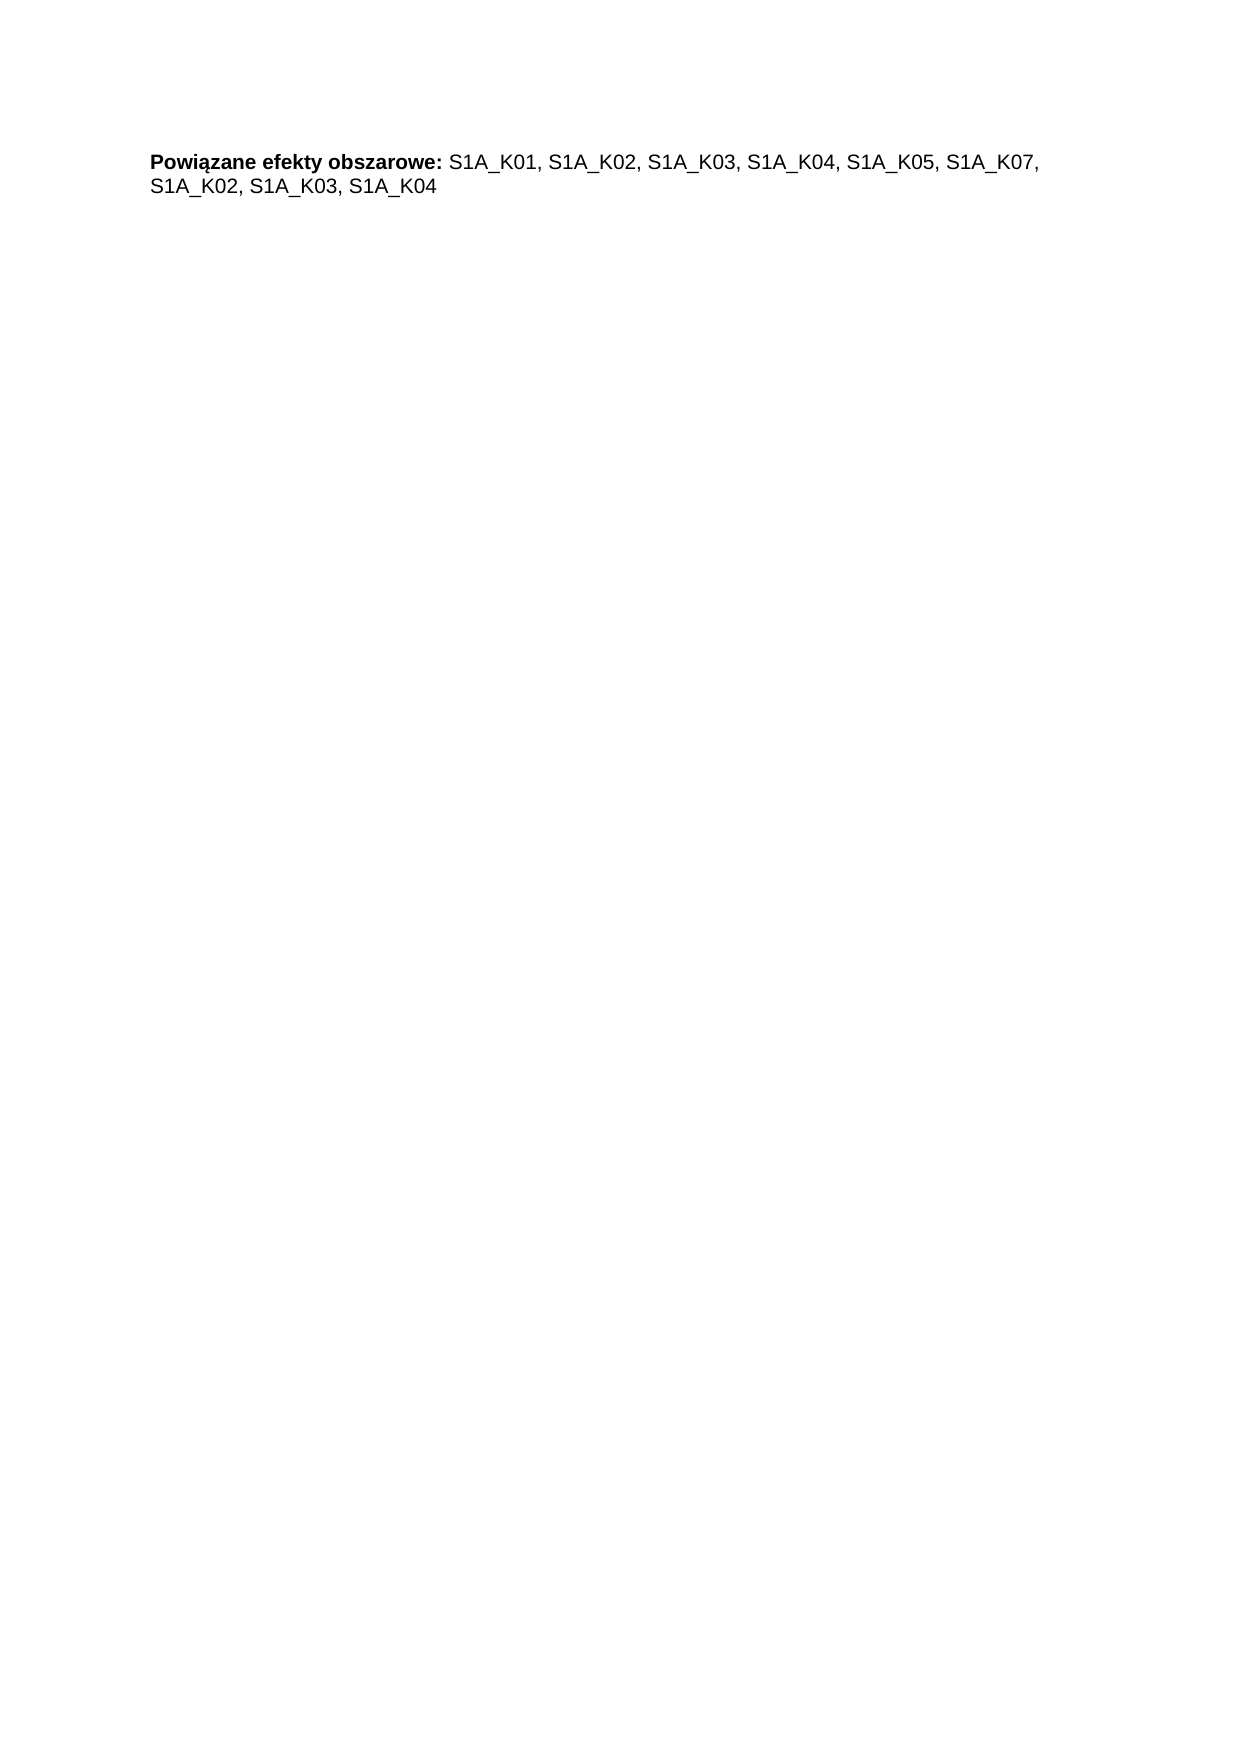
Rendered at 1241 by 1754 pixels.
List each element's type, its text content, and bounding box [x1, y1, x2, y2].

text Powiązane efekty obszarowe: S1A_K01, S1A_K02, S1A_K03, S1A_K04, S1A_K05, S1A_K07, S1A_K02, S1A_K03, S1A_K04 [150, 150, 1090, 198]
